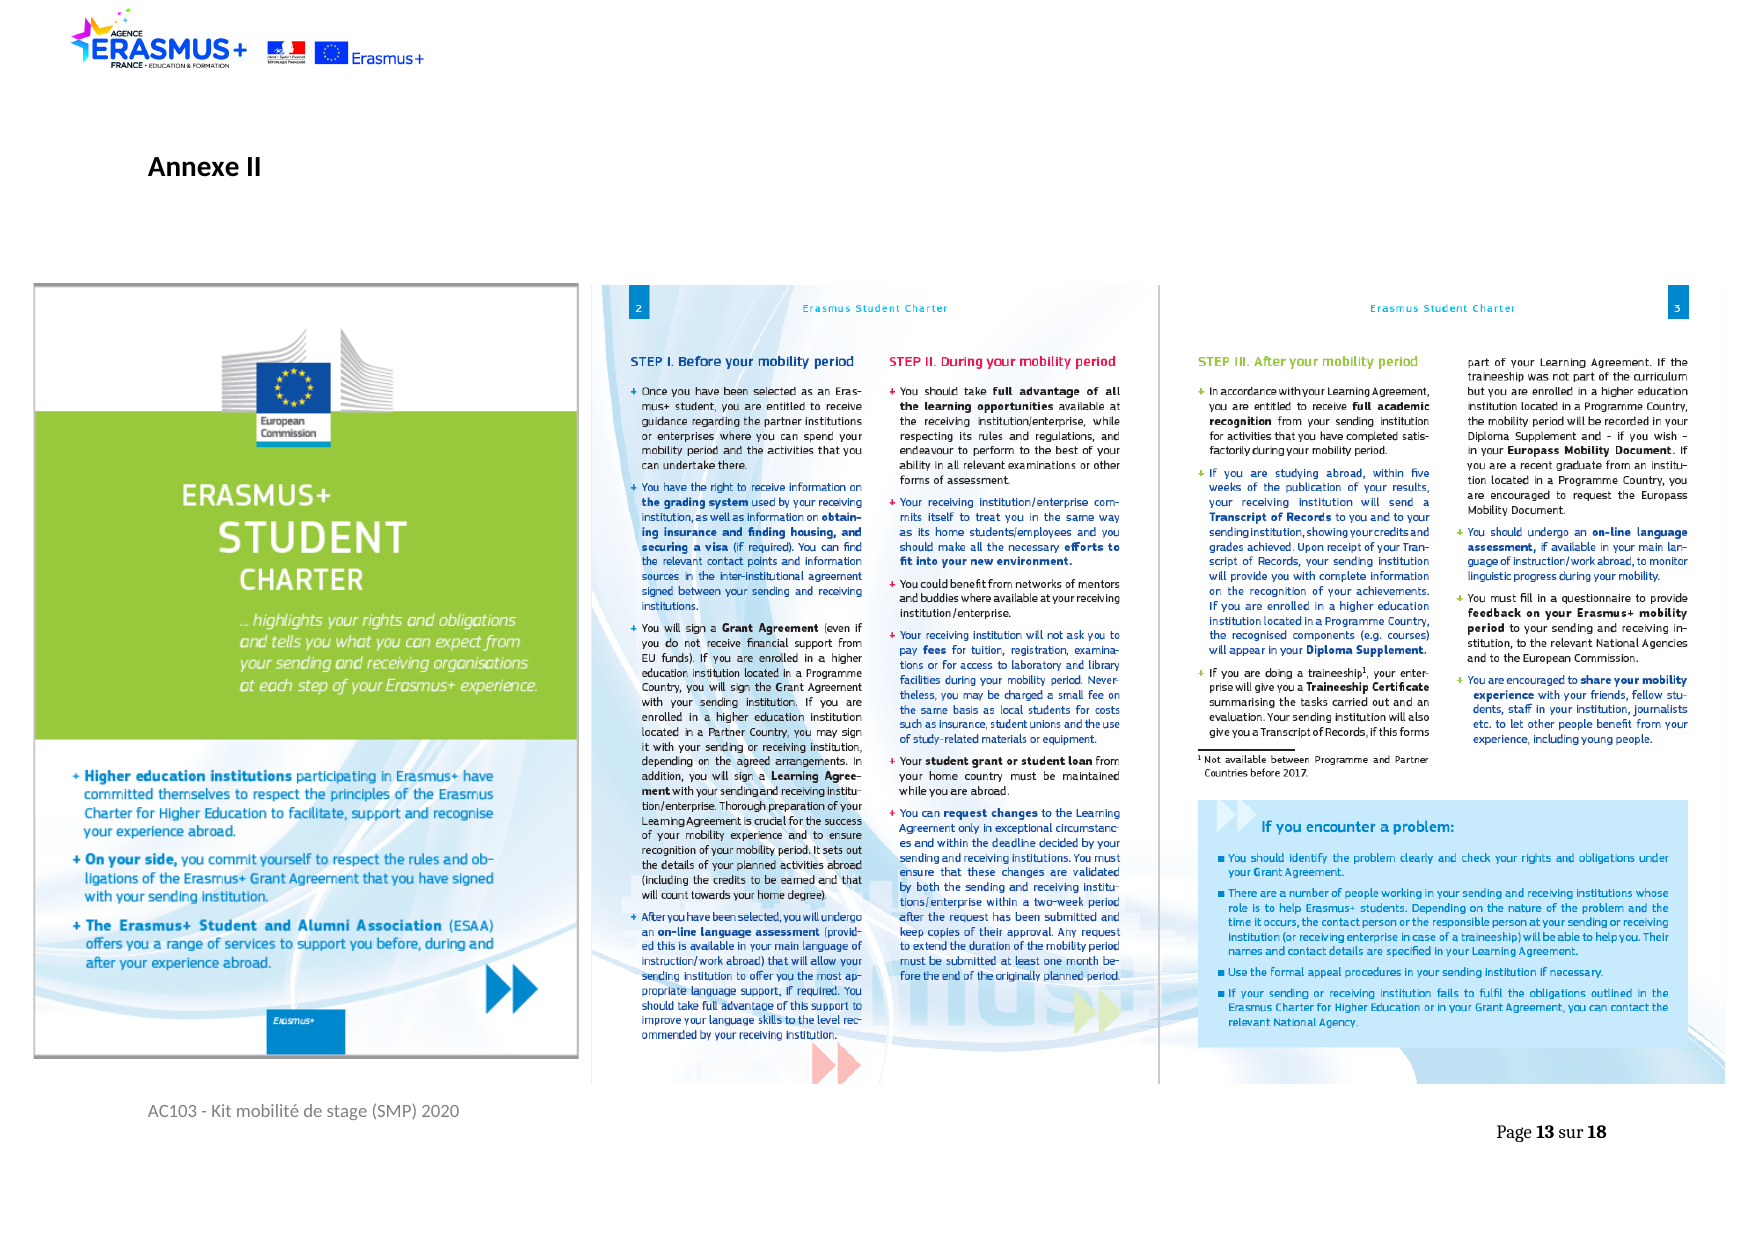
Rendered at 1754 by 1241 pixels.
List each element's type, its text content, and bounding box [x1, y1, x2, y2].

picture [70, 8, 424, 68]
text Annexe II [148, 148, 1606, 183]
picture [591, 285, 1726, 1084]
picture [33, 283, 579, 1059]
